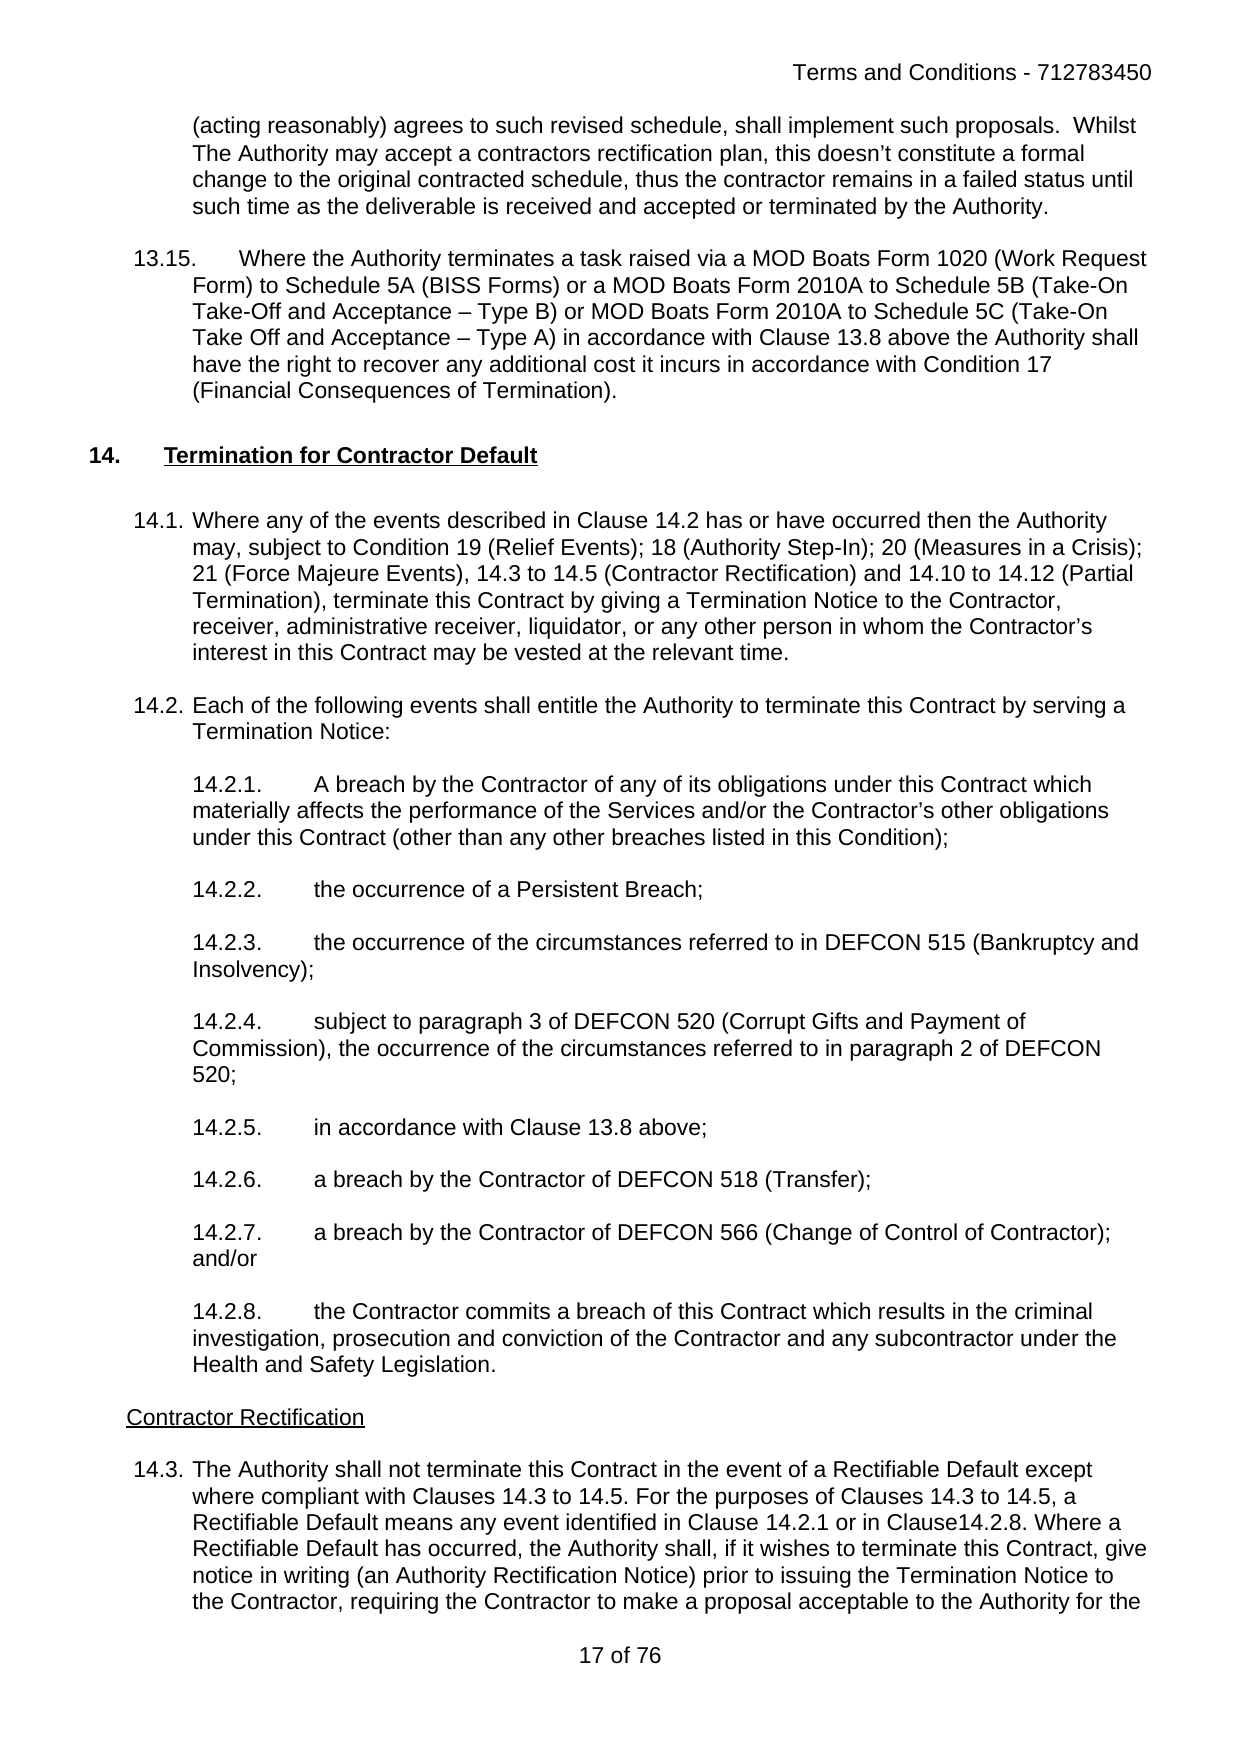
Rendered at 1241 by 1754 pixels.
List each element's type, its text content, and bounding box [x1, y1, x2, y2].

list subject to paragraph 3 of DEFCON 520 (Corrupt Gifts and Payment of Commission), the occurrence of the circumstances referred to in paragraph 2 of DEFCON 520; [192, 1008, 1152, 1087]
list A breach by the Contractor of any of its obligations under this Contract which materially affects the performance of the Services and/or the Contractor’s other obligations under this Contract (other than any other breaches listed in this Condition); [192, 771, 1152, 850]
list in accordance with Clause 13.8 above; [192, 1114, 1152, 1140]
list Where any of the events described in Clause 14.2 has or have occurred then the Authority may, subject to Condition 19 (Relief Events); 18 (Authority Step-In); 20 (Measures in a Crisis); 21 (Force Majeure Events), 14.3 to 14.5 (Contractor Rectification) and 14.10 to 14.12 (Partial Termination), terminate this Contract by giving a Termination Notice to the Contractor, receiver, administrative receiver, liquidator, or any other person in whom the Contractor’s interest in this Contract may be vested at the relevant time. [133, 507, 1152, 666]
list the Contractor commits a breach of this Contract which results in the criminal investigation, prosecution and conviction of the Contractor and any subcontractor under the Health and Safety Legislation. [192, 1298, 1152, 1377]
list a breach by the Contractor of DEFCON 566 (Change of Control of Contractor); and/or [192, 1219, 1152, 1272]
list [133, 109, 1152, 219]
subtitle Termination for Contractor Default [89, 442, 1152, 469]
list Where the Authority terminates a task raised via a MOD Boats Form 1020 (Work Request Form) to Schedule 5A (BISS Forms) or a MOD Boats Form 2010A to Schedule 5B (Take-On Take-Off and Acceptance – Type B) or MOD Boats Form 2010A to Schedule 5C (Take-On Take Off and Acceptance – Type A) in accordance with Clause 13.7 above the Authority shall have the right to recover any additional cost it incurs in accordance with Condition 17 (Financial Consequences of Termination). [133, 245, 1152, 403]
list the occurrence of a Persistent Breach; [192, 876, 1152, 903]
list the occurrence of the circumstances referred to in DEFCON 515 (Bankruptcy and Insolvency); [192, 929, 1152, 982]
list Each of the following events shall entitle the Authority to terminate this Contract by serving a Termination Notice: [133, 692, 1152, 745]
list a breach by the Contractor of DEFCON 518 (Transfer); [192, 1166, 1152, 1193]
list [133, 1456, 1152, 1614]
text Contractor Rectification [89, 1403, 1152, 1430]
